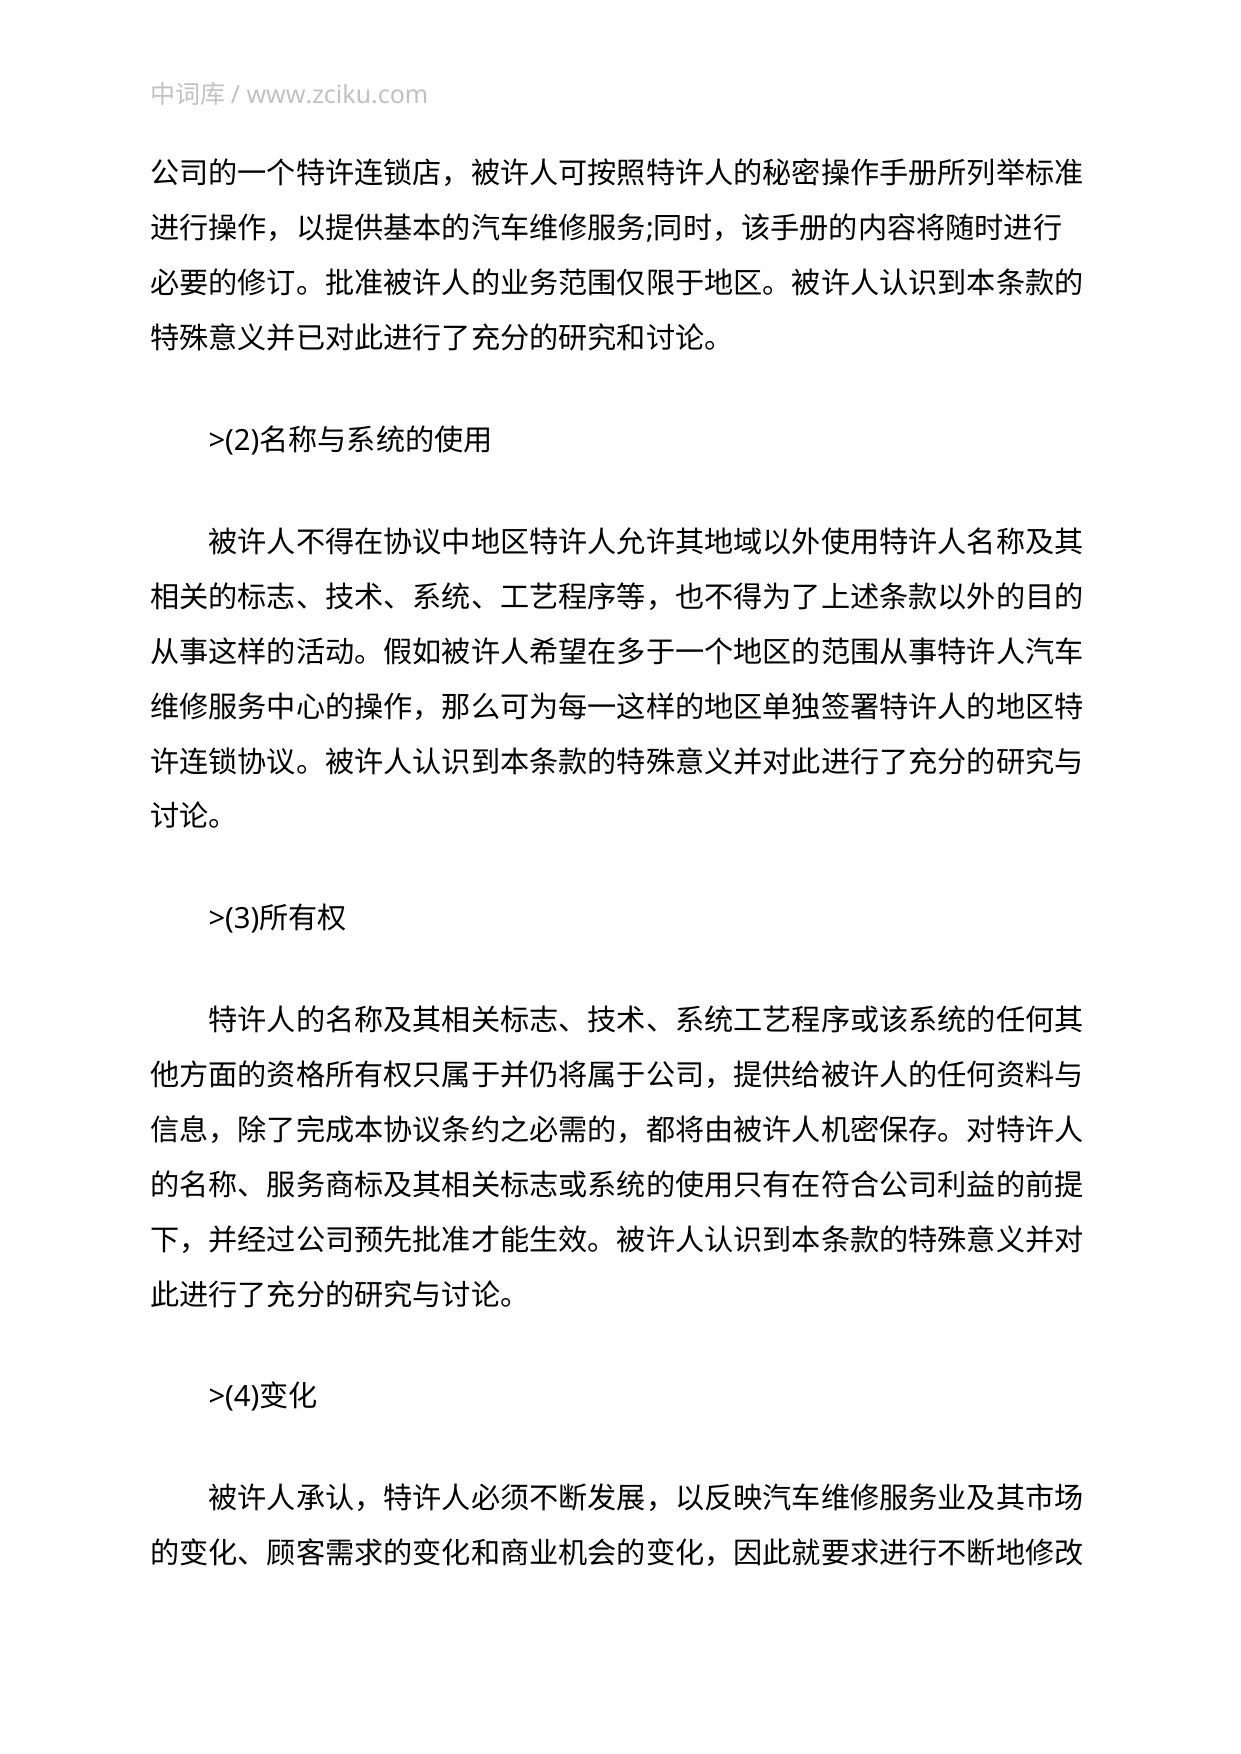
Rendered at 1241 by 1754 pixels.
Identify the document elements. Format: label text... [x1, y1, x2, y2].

text >(4)变化 [150, 1373, 1090, 1415]
text >(3)所有权 [150, 895, 1090, 937]
text >(2)名称与系统的使用 [150, 417, 1090, 459]
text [150, 1475, 1090, 1572]
text 特许人的名称及其相关标志、技术、系统工艺程序或该系统的任何其他方面的资格所有权只属于并仍将属于公司，提供给被许人的任何资料与信息，除了完成本协议条约之必需的，都将由被许人机密保存。对特许人的名称、服务商标及其相关标志或系统的使用只有在符合公司利益的前提下，并经过公司预先批准才能生效。被许人认识到本条款的特殊意义并对此进行了充分的研究与讨论。 [150, 997, 1090, 1313]
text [150, 150, 1090, 357]
text 被许人不得在协议中地区特许人允许其地域以外使用特许人名称及其相关的标志、技术、系统、工艺程序等，也不得为了上述条款以外的目的从事这样的活动。假如被许人希望在多于一个地区的范围从事特许人汽车维修服务中心的操作，那么可为每一这样的地区单独签署特许人的地区特许连锁协议。被许人认识到本条款的特殊意义并对此进行了充分的研究与讨论。 [150, 518, 1090, 835]
